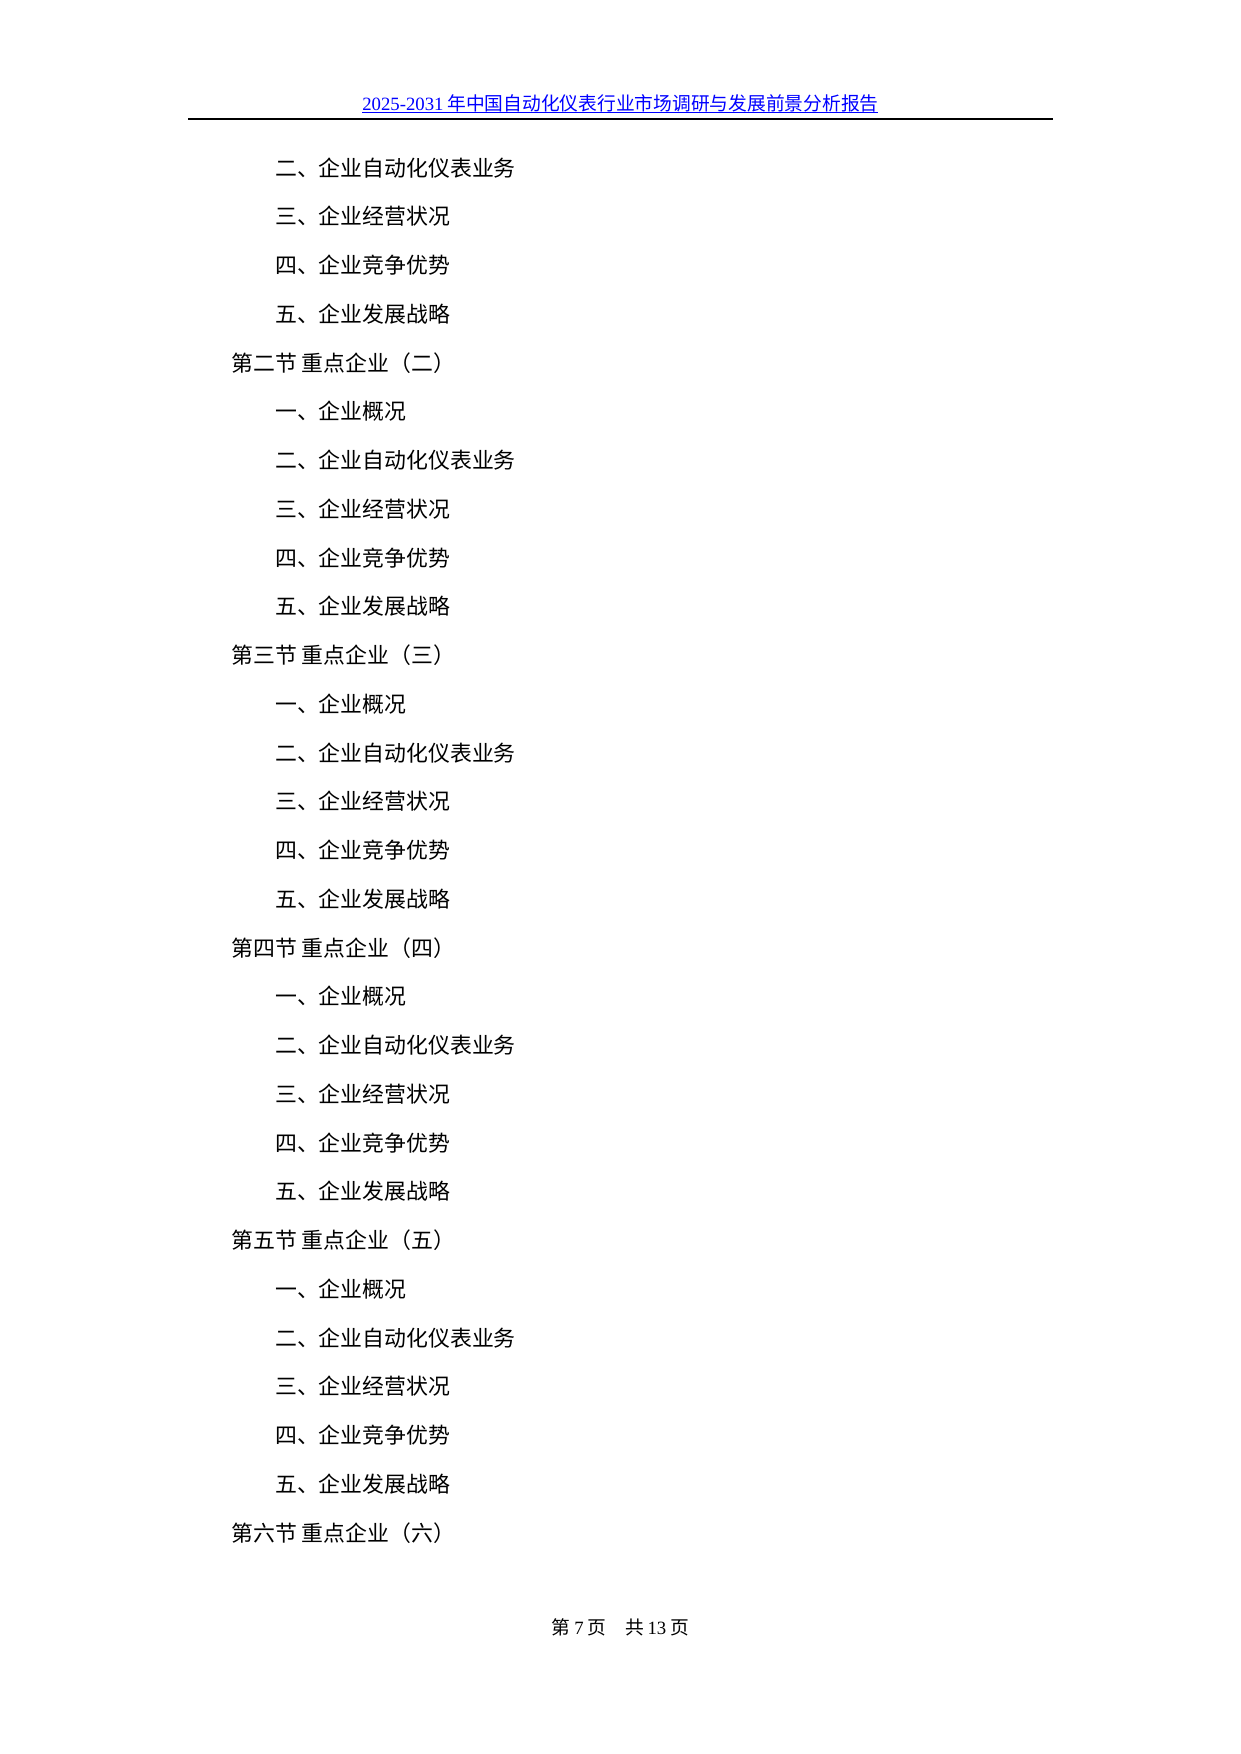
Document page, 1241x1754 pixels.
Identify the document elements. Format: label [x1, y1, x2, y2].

text [187, 150, 1053, 1548]
